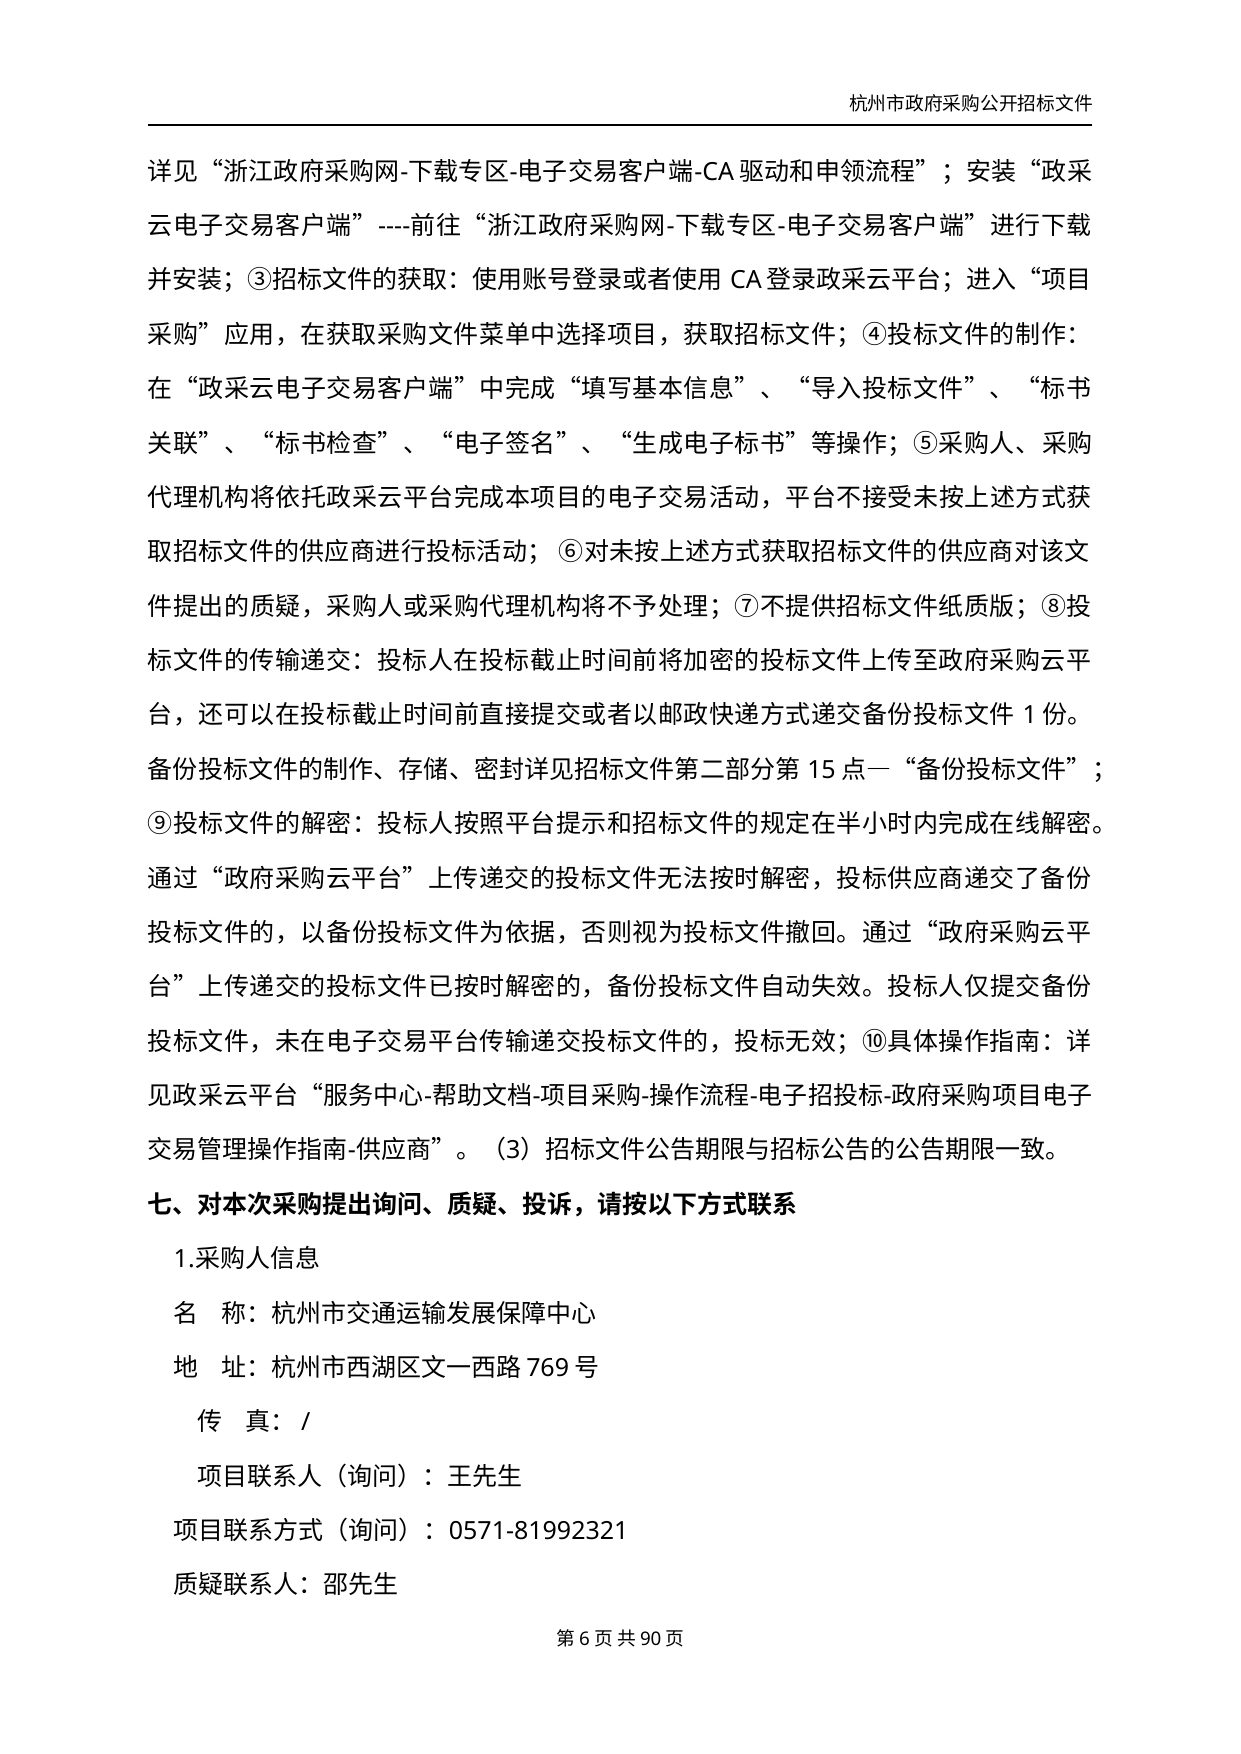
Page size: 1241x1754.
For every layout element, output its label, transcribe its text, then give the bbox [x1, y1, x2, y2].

text 项目联系方式（询问）：0571-81992321 [148, 1511, 1092, 1547]
text 1.采购人信息 [148, 1239, 1092, 1275]
text 传 真： / [148, 1402, 1092, 1438]
text 项目联系人（询问）：王先生 [148, 1456, 1092, 1492]
text 质疑联系人：邵先生 [148, 1565, 1092, 1601]
text 地 址：杭州市西湖区文一西路769号 [148, 1347, 1092, 1384]
text 名 称：杭州市交通运输发展保障中心 [148, 1293, 1092, 1329]
text 七、对本次采购提出询问、质疑、投诉，请按以下方式联系 [148, 1184, 1092, 1221]
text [148, 151, 1092, 1166]
